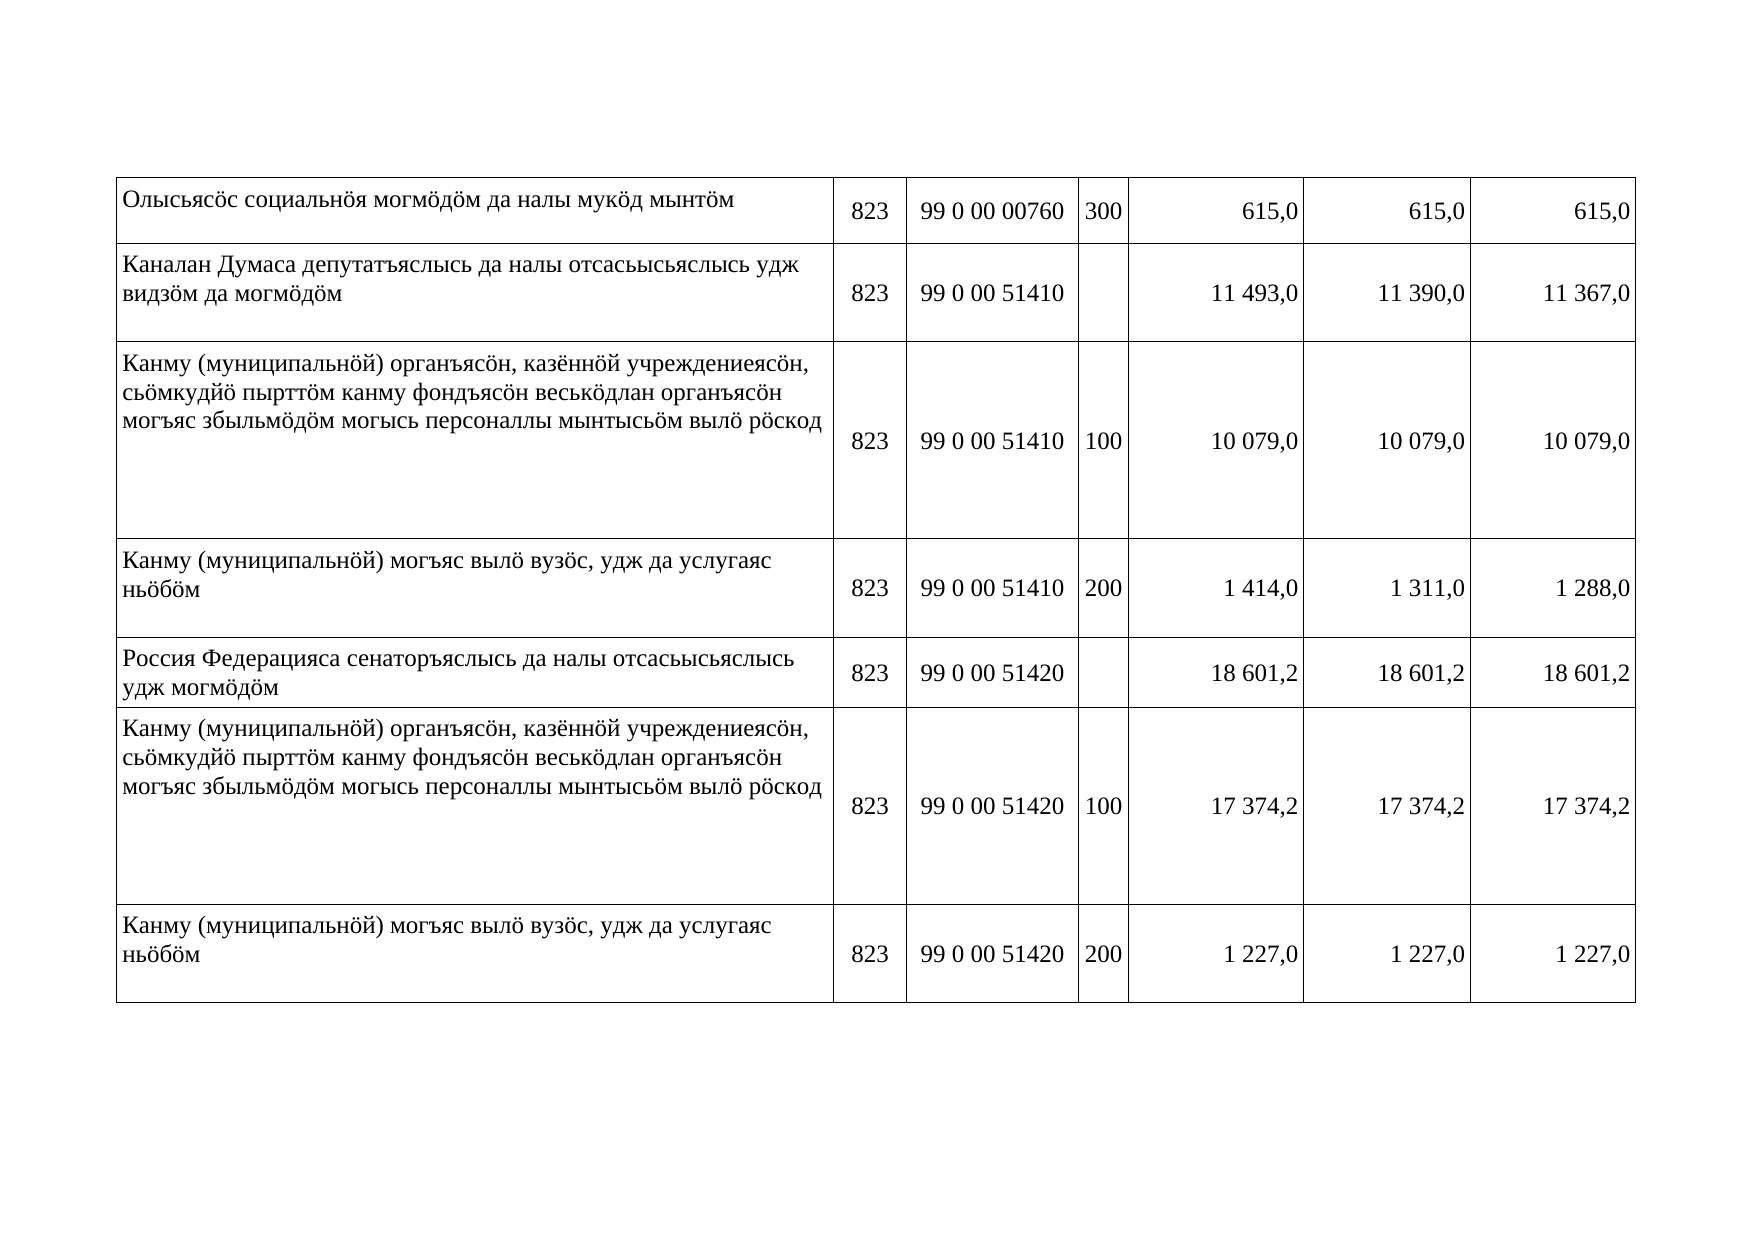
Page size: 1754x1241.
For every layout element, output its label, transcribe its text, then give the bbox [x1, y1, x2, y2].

table_cell 300 [1079, 178, 1128, 243]
table_cell 615,0 [1129, 178, 1303, 243]
table_cell 823 [834, 539, 906, 637]
table_cell 1 414,0 [1129, 539, 1303, 637]
table_cell 10 079,0 [1129, 342, 1303, 538]
table_cell Олысьясӧс социальнӧя могмӧдӧм да налы мукӧд мынтӧм [117, 178, 833, 243]
table_cell 823 [834, 244, 906, 341]
table_cell 17 374,2 [1129, 708, 1303, 903]
table_cell 99 0 00 51410 [907, 539, 1078, 637]
table_cell 99 0 00 00760 [907, 178, 1078, 243]
table_cell 99 0 00 51420 [907, 905, 1078, 1002]
table_cell 1 311,0 [1304, 539, 1470, 637]
table_cell Канму (муниципальнӧй) органъясӧн, казённӧй учреждениеясӧн, сьӧмкудйӧ пырттӧм канму фондъясӧн веськӧдлан органъясӧн могъяс збыльмӧдӧм могысь персоналлы мынтысьӧм вылӧ рӧскод [117, 708, 833, 903]
table_cell Канму (муниципальнӧй) органъясӧн, казённӧй учреждениеясӧн, сьӧмкудйӧ пырттӧм канму фондъясӧн веськӧдлан органъясӧн могъяс збыльмӧдӧм могысь персоналлы мынтысьӧм вылӧ рӧскод [117, 342, 833, 538]
table_cell 823 [834, 708, 906, 903]
table_cell 1 227,0 [1129, 905, 1303, 1002]
table_cell 1 288,0 [1471, 539, 1635, 637]
table_cell 99 0 00 51420 [907, 638, 1078, 707]
table_cell 200 [1079, 539, 1128, 637]
table_cell 100 [1079, 708, 1128, 903]
table_cell 99 0 00 51420 [907, 708, 1078, 903]
table_cell 17 374,2 [1471, 708, 1635, 903]
table_cell 100 [1079, 342, 1128, 538]
table_cell 200 [1079, 905, 1128, 1002]
table_cell 10 079,0 [1471, 342, 1635, 538]
table_cell 99 0 00 51410 [907, 342, 1078, 538]
table_cell [1079, 638, 1128, 707]
table_cell 18 601,2 [1304, 638, 1470, 707]
table_cell 823 [834, 342, 906, 538]
table_cell 10 079,0 [1304, 342, 1470, 538]
table_cell 11 390,0 [1304, 244, 1470, 341]
table_cell 11 493,0 [1129, 244, 1303, 341]
table_cell 18 601,2 [1129, 638, 1303, 707]
table_cell Канму (муниципальнӧй) могъяс вылӧ вузӧс, удж да услугаяс ньӧбӧм [117, 539, 833, 637]
table_cell Канму (муниципальнӧй) могъяс вылӧ вузӧс, удж да услугаяс ньӧбӧм [117, 905, 833, 1002]
table_cell Каналан Думаса депутатъяслысь да налы отсасьысьяслысь удж видзӧм да могмӧдӧм [117, 244, 833, 341]
table_cell 615,0 [1471, 178, 1635, 243]
table_cell 823 [834, 178, 906, 243]
table_cell 823 [834, 905, 906, 1002]
table_cell 1 227,0 [1471, 905, 1635, 1002]
table_cell 1 227,0 [1304, 905, 1470, 1002]
table_cell 99 0 00 51410 [907, 244, 1078, 341]
table_cell 11 367,0 [1471, 244, 1635, 341]
table_cell 823 [834, 638, 906, 707]
table_cell Россия Федерацияса сенаторъяслысь да налы отсасьысьяслысь удж могмӧдӧм [117, 638, 833, 707]
table_cell 18 601,2 [1471, 638, 1635, 707]
table_cell 615,0 [1304, 178, 1470, 243]
table_cell 17 374,2 [1304, 708, 1470, 903]
table_cell [1079, 244, 1128, 341]
